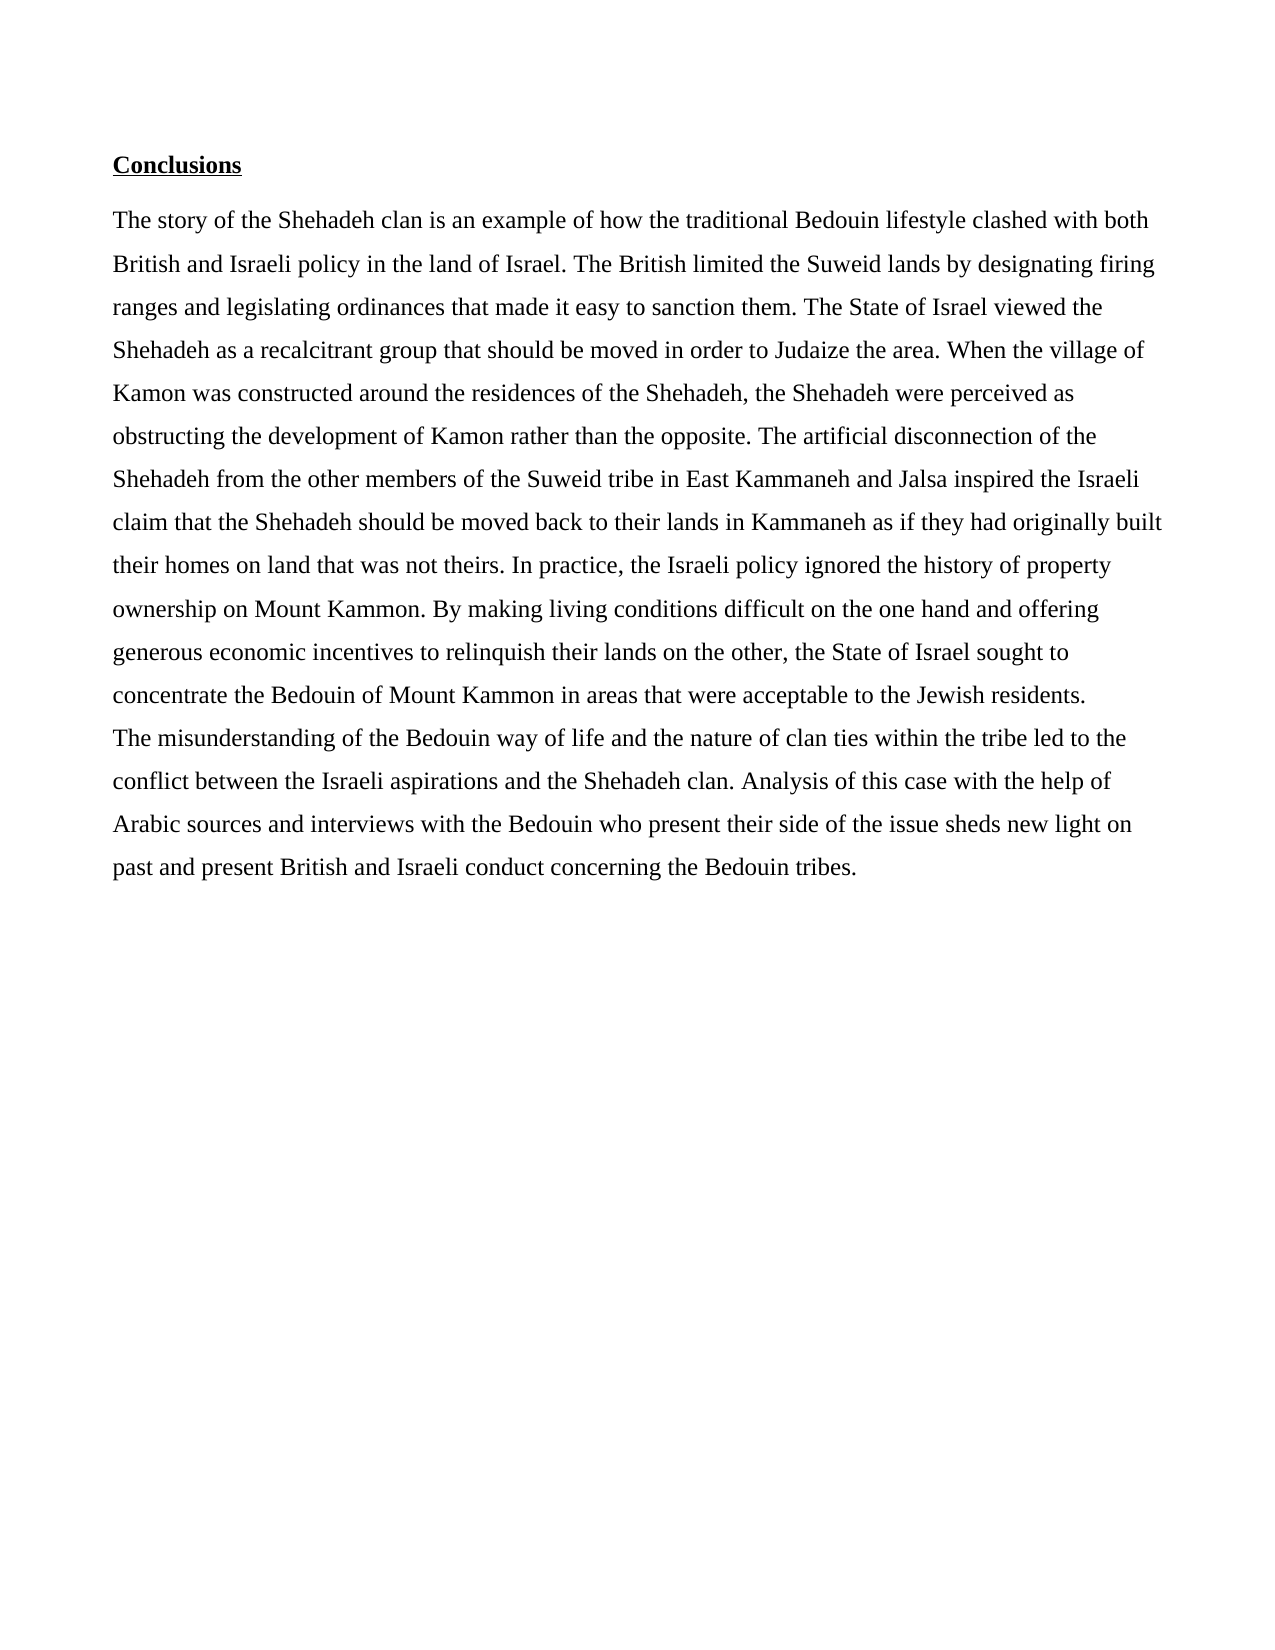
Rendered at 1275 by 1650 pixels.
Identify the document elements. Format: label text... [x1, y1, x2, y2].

text The misunderstanding of the Bedouin way of life and the nature of clan ties within the tribe led to the conflict between the Israeli aspirations and the Shehadeh clan. Analysis of this case with the help of Arabic sources and interviews with the Bedouin who present their side of the issue sheds new light on past and present British and Israeli conduct concerning the Bedouin tribes. [112, 723, 1162, 881]
text The story of the Shehadeh clan is an example of how the traditional Bedouin lifestyle clashed with both British and Israeli policy in the land of Israel. The British limited the Suweid lands by designating firing ranges and legislating ordinances that made it easy to sanction them. The State of Israel viewed the Shehadeh as a recalcitrant group that should be moved in order to Judaize the area. When the village of Kamon was constructed around the residences of the Shehadeh, the Shehadeh were perceived as obstructing the development of Kamon rather than the opposite. The artificial disconnection of the Shehadeh from the other members of the Suweid tribe in East Kammaneh and Jalsa inspired the Israeli claim that the Shehadeh should be moved back to their lands in Kammaneh as if they had originally built their homes on land that was not theirs. In practice, the Israeli policy ignored the history of property ownership on Mount Kammon. By making living conditions difficult on the one hand and offering generous economic incentives to relinquish their lands on the other, the State of Israel sought to concentrate the Bedouin of Mount Kammon in areas that were acceptable to the Jewish residents. [112, 206, 1162, 709]
subtitle Conclusions [112, 150, 1162, 179]
